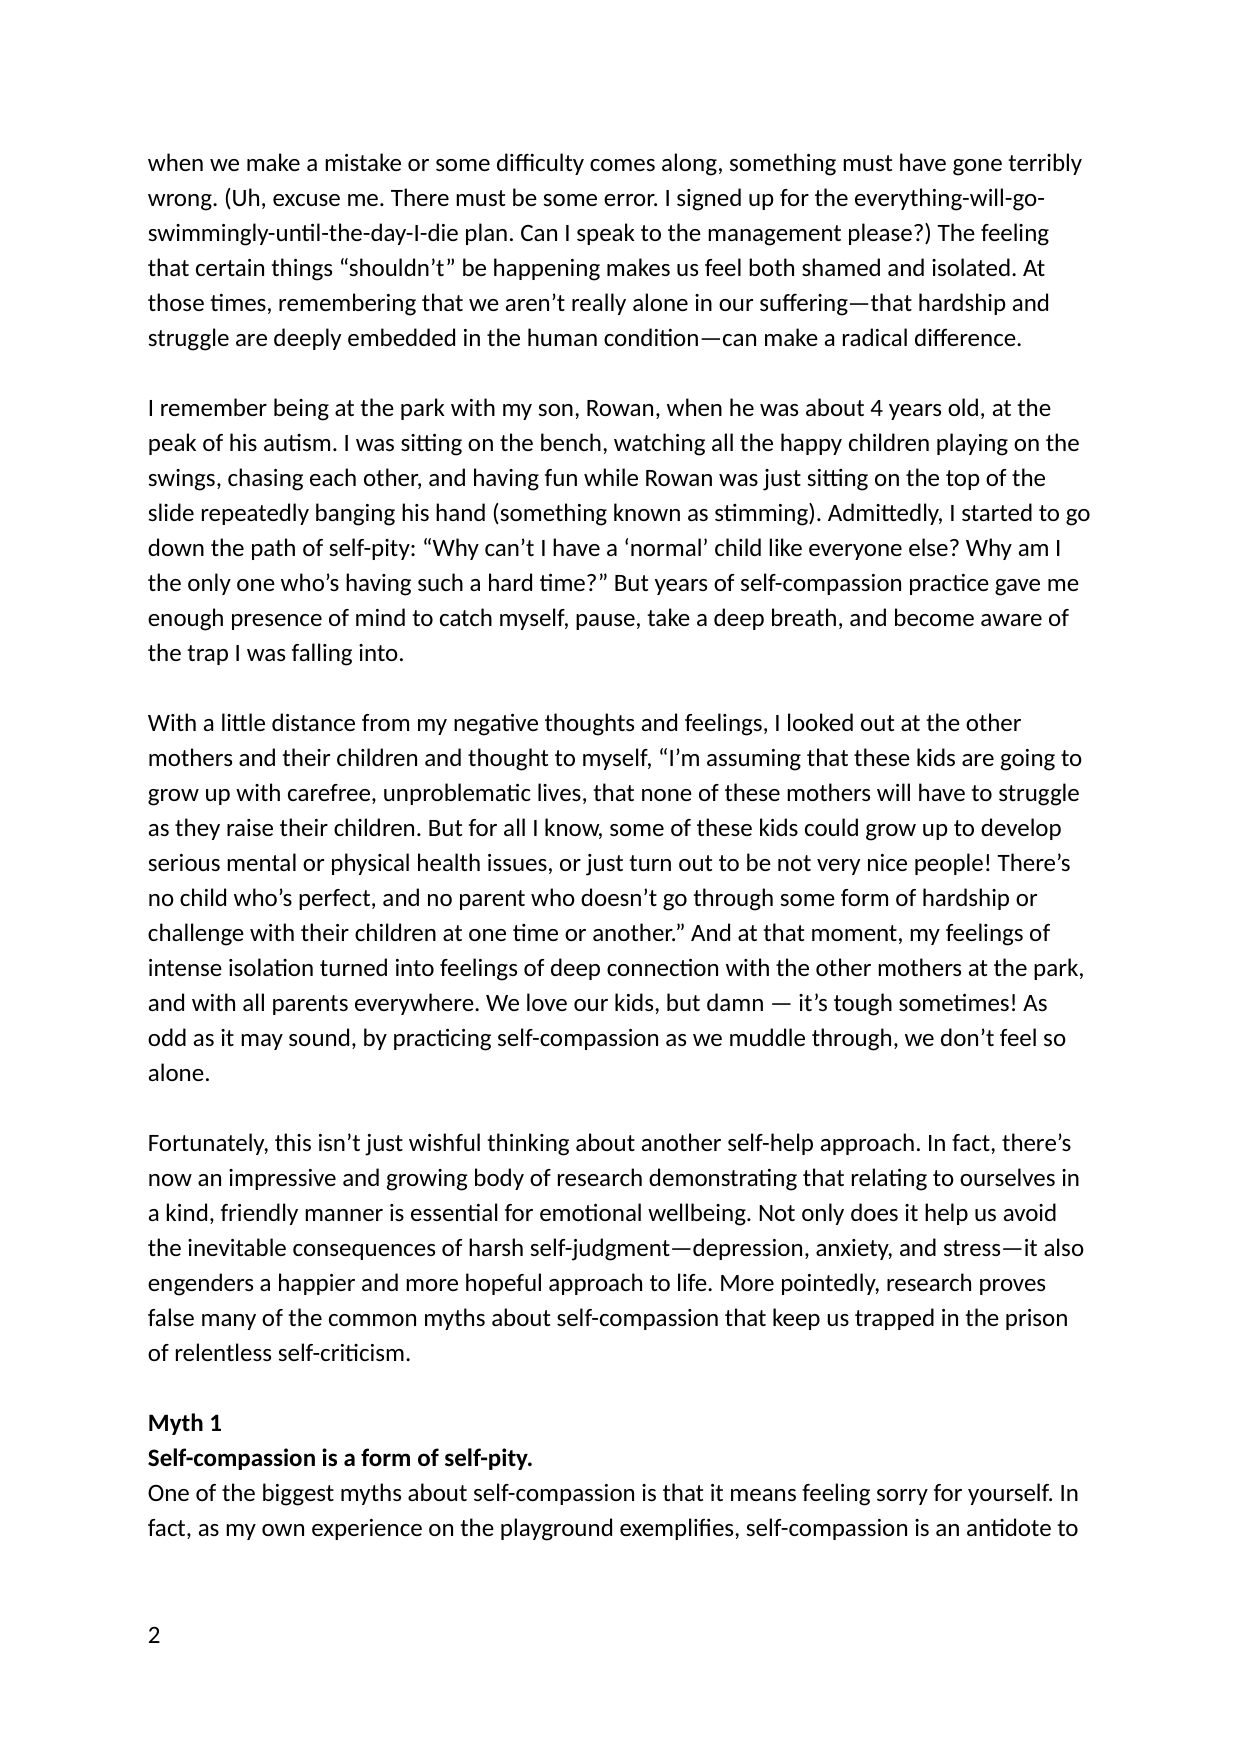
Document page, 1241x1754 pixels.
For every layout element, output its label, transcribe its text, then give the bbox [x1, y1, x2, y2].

text now an impressive and growing body of research demonstrating that relating to ourselves in [148, 1163, 1093, 1193]
text challenge with their children at one time or another.” And at that moment, my feelings of intense isolation turned into feelings of deep connection with the other mothers at the park, [148, 918, 1093, 983]
text swimmingly-until-the-day-I-die plan. Can I speak to the management please?) The feeling that certain things “shouldn’t” be happening makes us feel both shamed and isolated. At [148, 218, 1093, 283]
text those times, remembering that we aren’t really alone in our suffering—that hardship and struggle are deeply embedded in the human condition—can make a radical difference. [148, 288, 1093, 353]
text I remember being at the park with my son, Rowan, when he was about 4 years old, at the [148, 393, 1093, 423]
text One of the biggest myths about self-compassion is that it means feeling sorry for yourself. In [148, 1478, 1093, 1508]
text and with all parents everywhere. We love our kids, but damn — it’s tough sometimes! As odd as it may sound, by practicing self-compassion as we muddle through, we don’t feel so alone. [148, 988, 1093, 1088]
text slide repeatedly banging his hand (something known as stimming). Admittedly, I started to go down the path of self-pity: “Why can’t I have a ‘normal’ child like everyone else? Why am I the only one who’s having such a hard time?” But years of self-compassion practice gave me enough presence of mind to catch myself, pause, take a deep breath, and become aware of [148, 498, 1093, 633]
text With a little distance from my negative thoughts and feelings, I looked out at the other mothers and their children and thought to myself, “I’m assuming that these kids are going to grow up with carefree, unproblematic lives, that none of these mothers will have to struggle as they raise their children. But for all I know, some of these kids could grow up to develop serious mental or physical health issues, or just turn out to be not very nice people! There’s [148, 708, 1093, 878]
text peak of his autism. I was sitting on the bench, watching all the happy children playing on the [148, 428, 1093, 458]
text Myth 1 [148, 1408, 1093, 1438]
text fact, as my own experience on the playground exemplifies, self-compassion is an antidote to [148, 1513, 1093, 1543]
text Fortunately, this isn’t just wishful thinking about another self-help approach. In fact, there’s [148, 1128, 1093, 1158]
text engenders a happier and more hopeful approach to life. More pointedly, research proves false many of the common myths about self-compassion that keep us trapped in the prison [148, 1268, 1093, 1333]
text swings, chasing each other, and having fun while Rowan was just sitting on the top of the [148, 463, 1093, 493]
text the trap I was falling into. [148, 638, 1093, 668]
text of relentless self-criticism. [148, 1338, 1093, 1368]
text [148, 148, 1093, 213]
text Self-compassion is a form of self-pity. [148, 1443, 1093, 1473]
text a kind, friendly manner is essential for emotional wellbeing. Not only does it help us avoid the inevitable consequences of harsh self-judgment—depression, anxiety, and stress—it also [148, 1198, 1093, 1263]
text no child who’s perfect, and no parent who doesn’t go through some form of hardship or [148, 883, 1093, 913]
